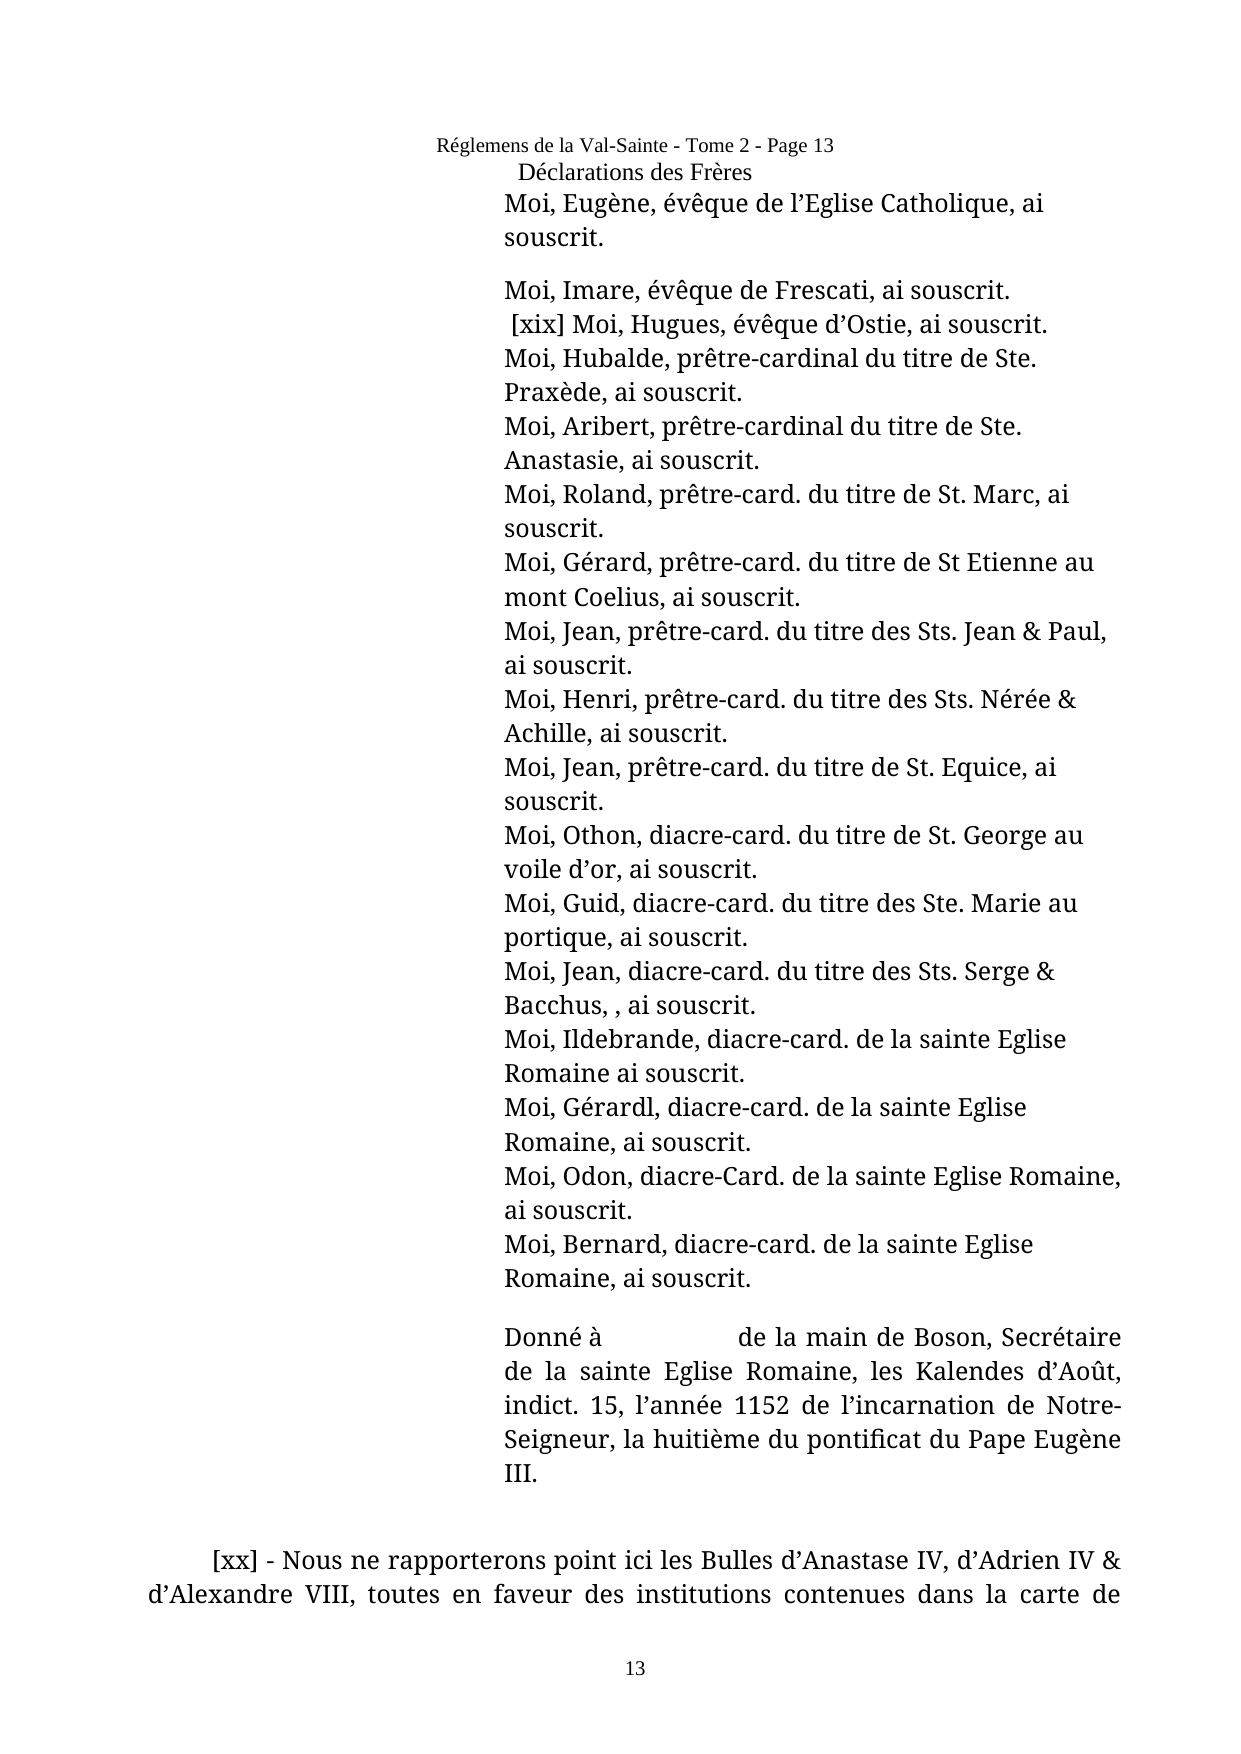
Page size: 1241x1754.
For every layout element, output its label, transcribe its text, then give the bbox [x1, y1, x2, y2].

text Moi, Aribert, prêtre-cardinal du titre de Ste. Anastasie, ai souscrit. [504, 409, 1122, 477]
text Moi, Eugène, évêque de l’Eglise Catholique, ai souscrit. [504, 186, 1122, 254]
text Moi, Guid, diacre-card. du titre des Ste. Marie au portique, ai souscrit. [504, 886, 1122, 954]
text Moi, Roland, prêtre-card. du titre de St. Marc, ai souscrit. [504, 477, 1122, 545]
text Moi, Bernard, diacre-card. de la sainte Eglise Romaine, ai souscrit. [504, 1226, 1122, 1294]
text Moi, Ildebrande, diacre-card. de la sainte Eglise Romaine ai souscrit. [504, 1022, 1122, 1090]
text Moi, Imare, évêque de Frescati, ai souscrit. [504, 273, 1122, 307]
text Moi, Henri, prêtre-card. du titre des Sts. Nérée & Achille, ai souscrit. [504, 681, 1122, 749]
text Moi, Othon, diacre-card. du titre de St. George au voile d’or, ai souscrit. [504, 818, 1122, 886]
text Moi, Gérardl, diacre-card. de la sainte Eglise Romaine, ai souscrit. [504, 1090, 1122, 1158]
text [148, 1543, 1122, 1611]
text Moi, Jean, diacre-card. du titre des Sts. Serge & Bacchus, , ai souscrit. [504, 954, 1122, 1022]
text Moi, Odon, diacre-Card. de la sainte Eglise Romaine, ai souscrit. [504, 1158, 1122, 1226]
text Moi, Gérard, prêtre-card. du titre de St Etienne au mont Coelius, ai souscrit. [504, 545, 1122, 613]
text Donné à de la main de Boson, Secrétaire de la sainte Eglise Romaine, les Kalendes d’Août, indict. 15, l’année 1152 de l’incarnation de Notre-Seigneur, la huitième du pontificat du Pape Eugène III. [504, 1319, 1122, 1490]
text Moi, Jean, prêtre-card. du titre de St. Equice, ai souscrit. [504, 749, 1122, 818]
text Moi, Jean, prêtre-card. du titre des Sts. Jean & Paul, ai souscrit. [504, 613, 1122, 681]
text Moi, Hubalde, prêtre-cardinal du titre de Ste. Praxède, ai souscrit. [504, 341, 1122, 409]
text [xix] Moi, Hugues, évêque d’Ostie, ai souscrit. [504, 307, 1122, 341]
